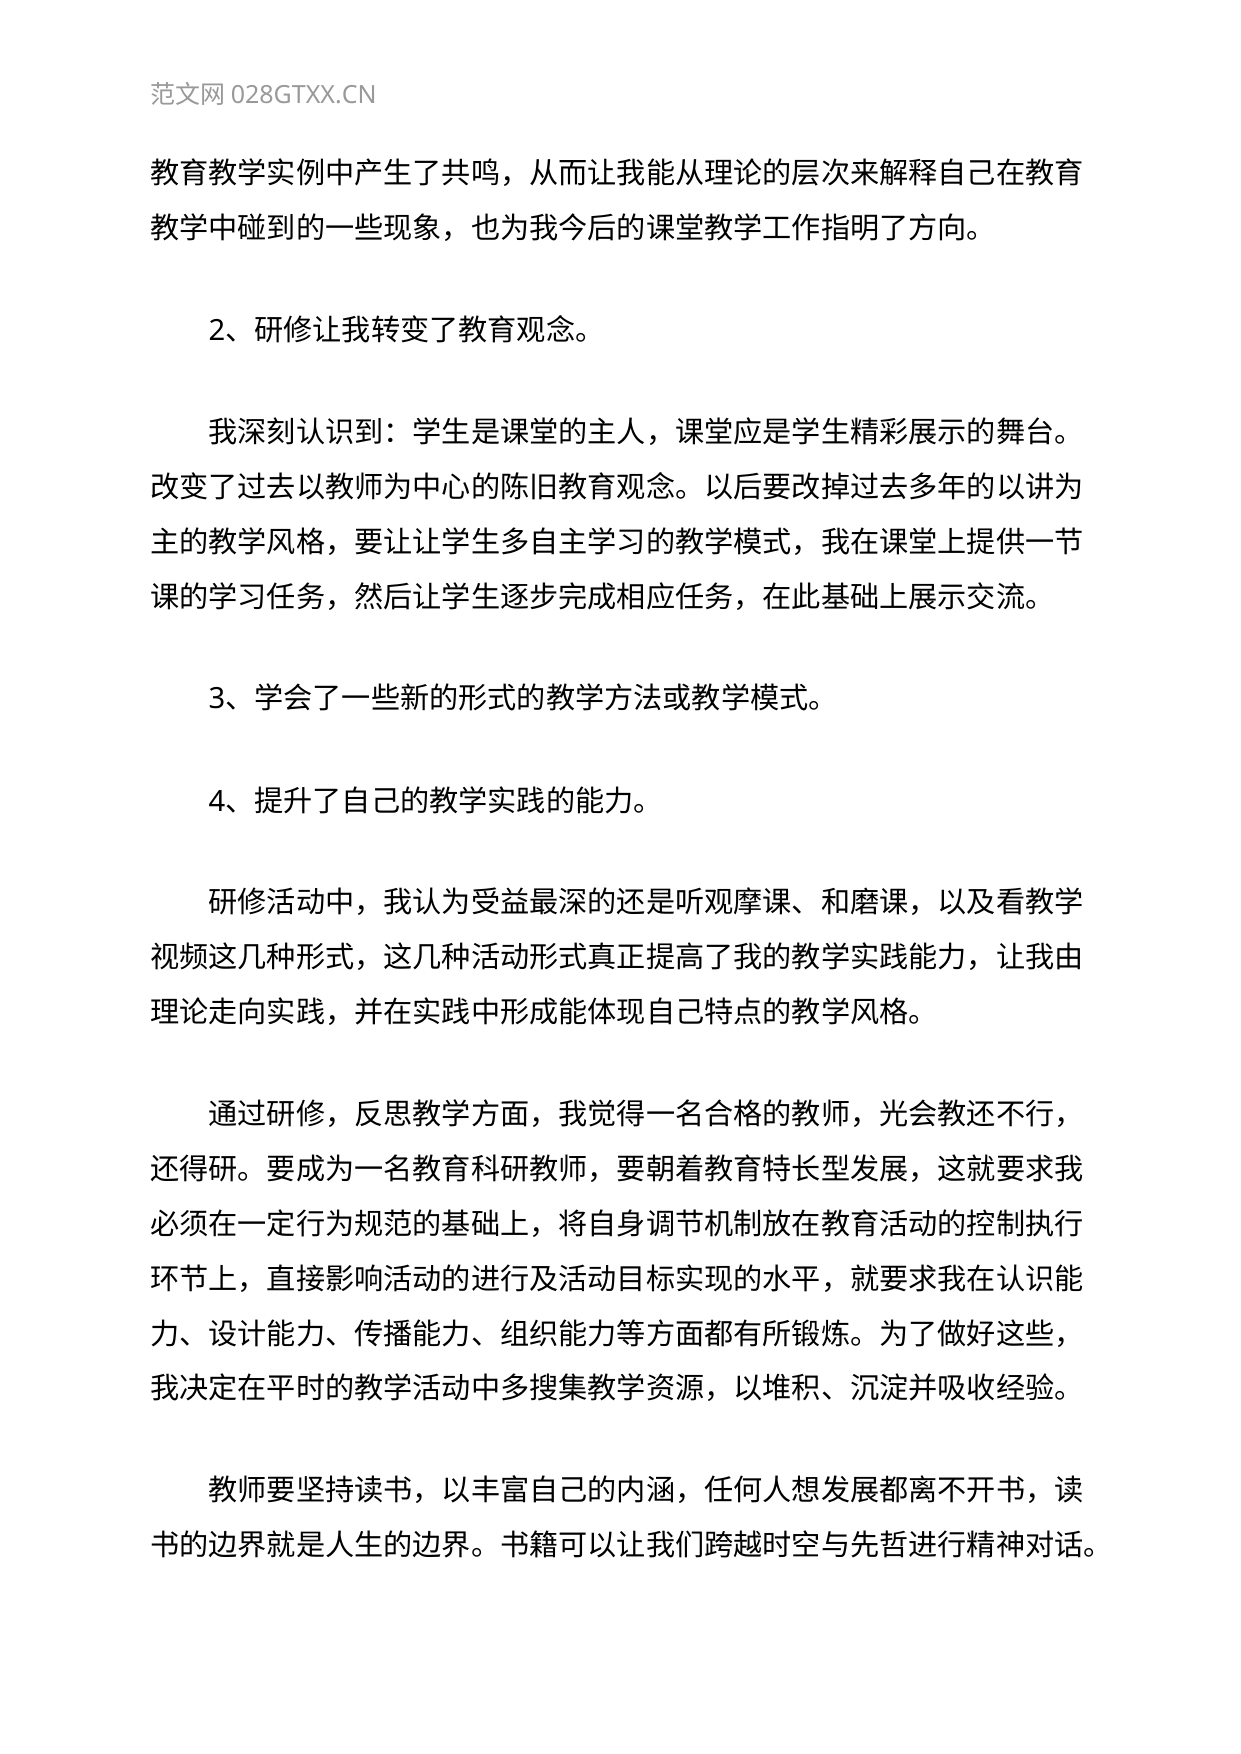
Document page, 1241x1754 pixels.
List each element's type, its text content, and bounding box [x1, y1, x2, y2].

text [150, 150, 1090, 247]
text 研修活动中，我认为受益最深的还是听观摩课、和磨课，以及看教学视频这几种形式，这几种活动形式真正提高了我的教学实践能力，让我由理论走向实践，并在实践中形成能体现自己特点的教学风格。 [150, 879, 1090, 1031]
text 通过研修，反思教学方面，我觉得一名合格的教师，光会教还不行，还得研。要成为一名教育科研教师，要朝着教育特长型发展，这就要求我必须在一定行为规范的基础上，将自身调节机制放在教育活动的控制执行环节上，直接影响活动的进行及活动目标实现的水平，就要求我在认识能力、设计能力、传播能力、组织能力等方面都有所锻炼。为了做好这些，我决定在平时的教学活动中多搜集教学资源，以堆积、沉淀并吸收经验。 [150, 1091, 1090, 1407]
text 4、提升了自己的教学实践的能力。 [150, 777, 1090, 819]
text 2、研修让我转变了教育观念。 [150, 307, 1090, 349]
text 3、学会了一些新的形式的教学方法或教学模式。 [150, 675, 1090, 717]
text 我深刻认识到：学生是课堂的主人，课堂应是学生精彩展示的舞台。改变了过去以教师为中心的陈旧教育观念。以后要改掉过去多年的以讲为主的教学风格，要让让学生多自主学习的教学模式，我在课堂上提供一节课的学习任务，然后让学生逐步完成相应任务，在此基础上展示交流。 [150, 409, 1090, 616]
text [150, 1467, 1090, 1564]
